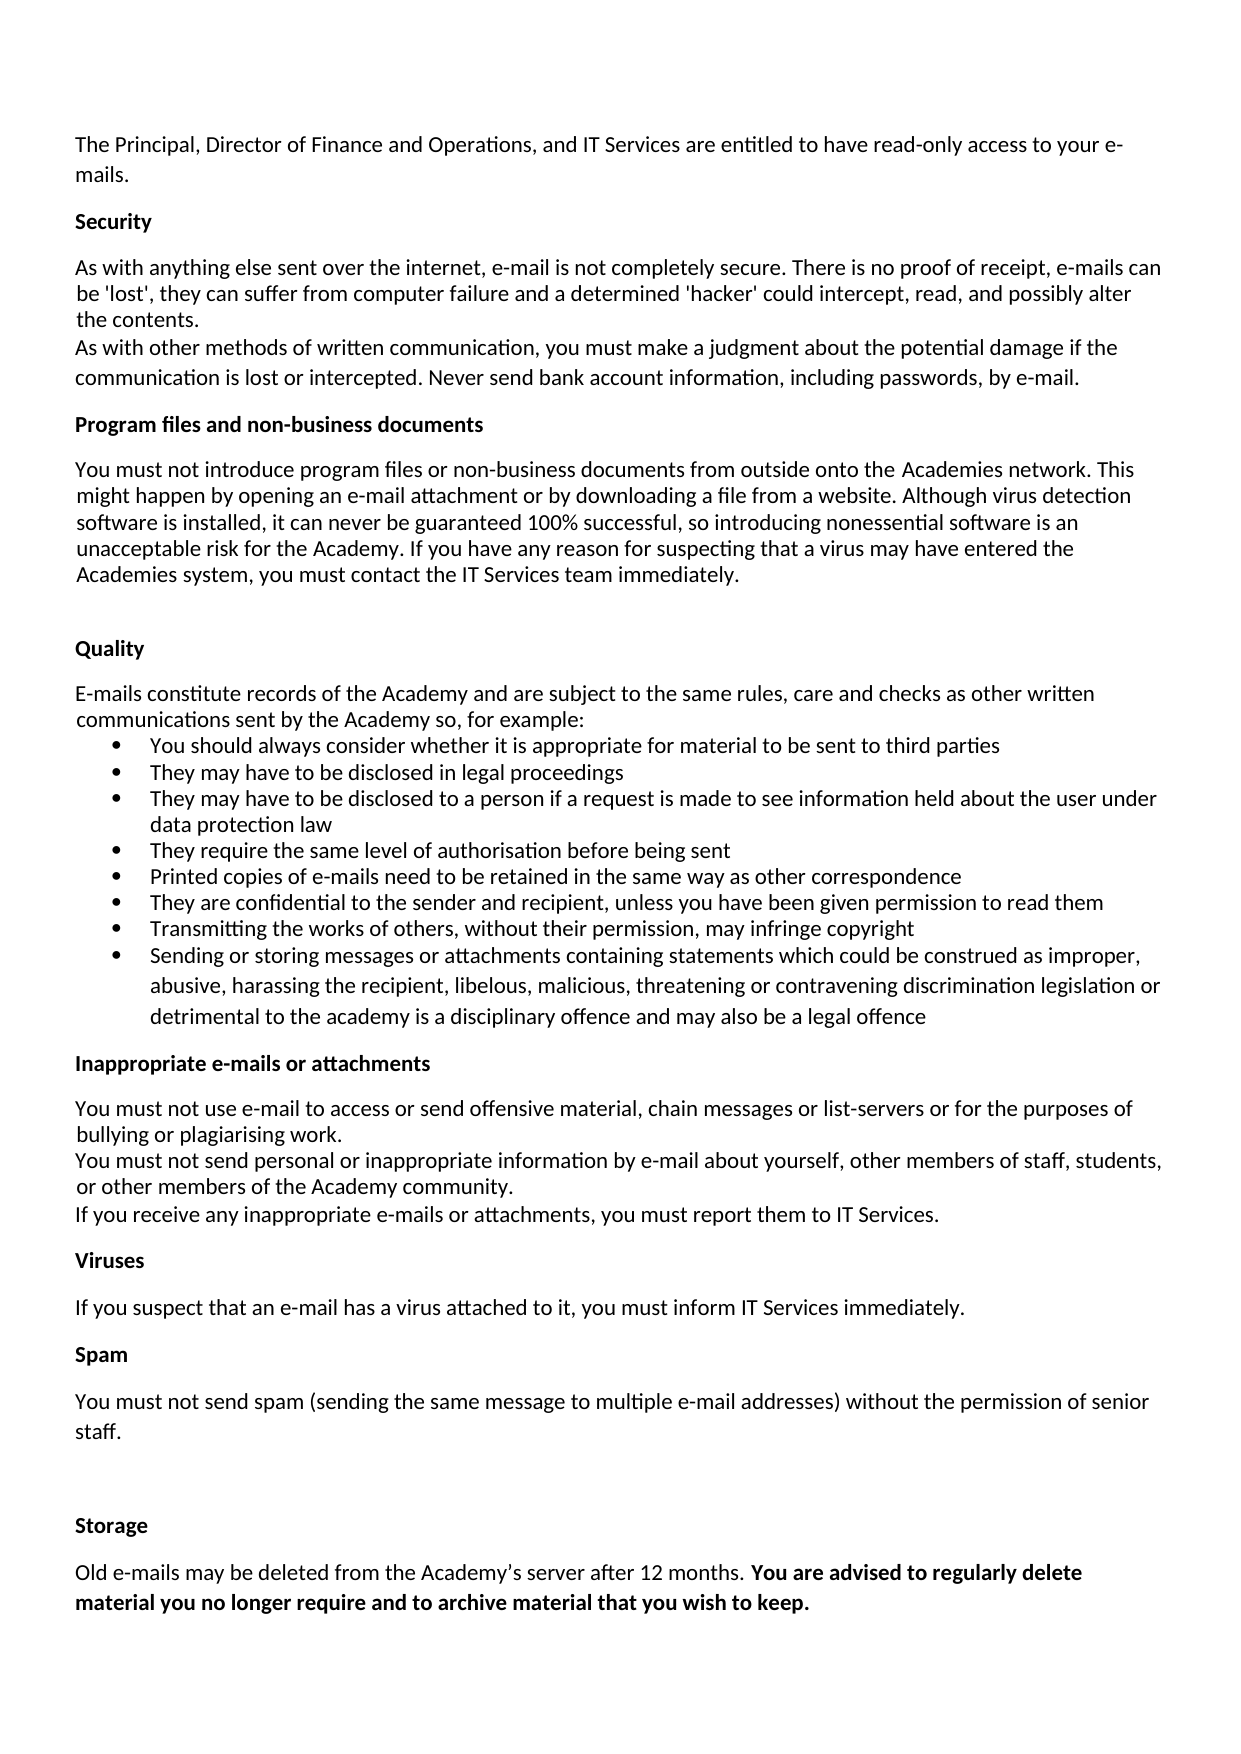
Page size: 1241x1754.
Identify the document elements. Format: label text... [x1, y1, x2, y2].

text You must not use e-mail to access or send offensive material, chain messages or list-servers or for the purposes of bullying or plagiarising work. [75, 1096, 1165, 1148]
list You should always consider whether it is appropriate for material to be sent to third parties [112, 733, 1165, 759]
text Spam [75, 1340, 1165, 1368]
text The Principal, Director of Finance and Operations, and IT Services are entitled to have read-only access to your e-mails. [75, 130, 1165, 188]
text Program files and non-business documents [75, 410, 1165, 438]
text You must not send spam (sending the same message to multiple e-mail addresses) without the permission of senior staff. [75, 1387, 1165, 1446]
list They may have to be disclosed in legal proceedings [112, 759, 1165, 785]
text E-mails constitute records of the Academy and are subject to the same rules, care and checks as other written communications sent by the Academy so, for example: [75, 681, 1165, 733]
text Inappropriate e-mails or attachments [75, 1049, 1165, 1077]
text Security [75, 207, 1165, 235]
text Storage [75, 1511, 1165, 1539]
list They may have to be disclosed to a person if a request is made to see information held about the user under data protection law [112, 785, 1165, 837]
text As with other methods of written communication, you must make a judgment about the potential damage if the communication is lost or intercepted. Never send bank account information, including passwords, by e-mail. [75, 333, 1165, 391]
text Quality [75, 634, 1165, 662]
text If you suspect that an e-mail has a virus attached to it, you must inform IT Services immediately. [75, 1293, 1165, 1322]
text You must not introduce program files or non-business documents from outside onto the Academies network. This might happen by opening an e-mail attachment or by downloading a file from a website. Although virus detection software is installed, it can never be guaranteed 100% successful, so introducing nonessential software is an unacceptable risk for the Academy. If you have any reason for suspecting that a virus may have entered the Academies system, you must contact the IT Services team immediately. [75, 457, 1165, 587]
list Printed copies of e-mails need to be retained in the same way as other correspondence [112, 863, 1165, 889]
list They require the same level of authorisation before being sent [112, 837, 1165, 863]
text You must not send personal or inappropriate information by e-mail about yourself, other members of staff, students, or other members of the Academy community. [75, 1148, 1165, 1200]
list Transmitting the works of others, without their permission, may infringe copyright [112, 915, 1165, 941]
list They are confidential to the sender and recipient, unless you have been given permission to read them [112, 889, 1165, 915]
text Viruses [75, 1247, 1165, 1275]
list Sending or storing messages or attachments containing statements which could be construed as improper, abusive, harassing the recipient, libelous, malicious, threatening or contravening discrimination legislation or detrimental to the academy is a disciplinary offence and may also be a legal offence [112, 941, 1165, 1030]
text As with anything else sent over the internet, e-mail is not completely secure. There is no proof of receipt, e-mails can be 'lost', they can suffer from computer failure and a determined 'hacker' could intercept, read, and possibly alter the contents. [75, 254, 1165, 333]
text Old e-mails may be deleted from the Academy’s server after 12 months. You are advised to regularly delete material you no longer require and to archive material that you wish to keep. [75, 1558, 1165, 1616]
text If you receive any inappropriate e-mails or attachments, you must report them to IT Services. [75, 1200, 1165, 1228]
